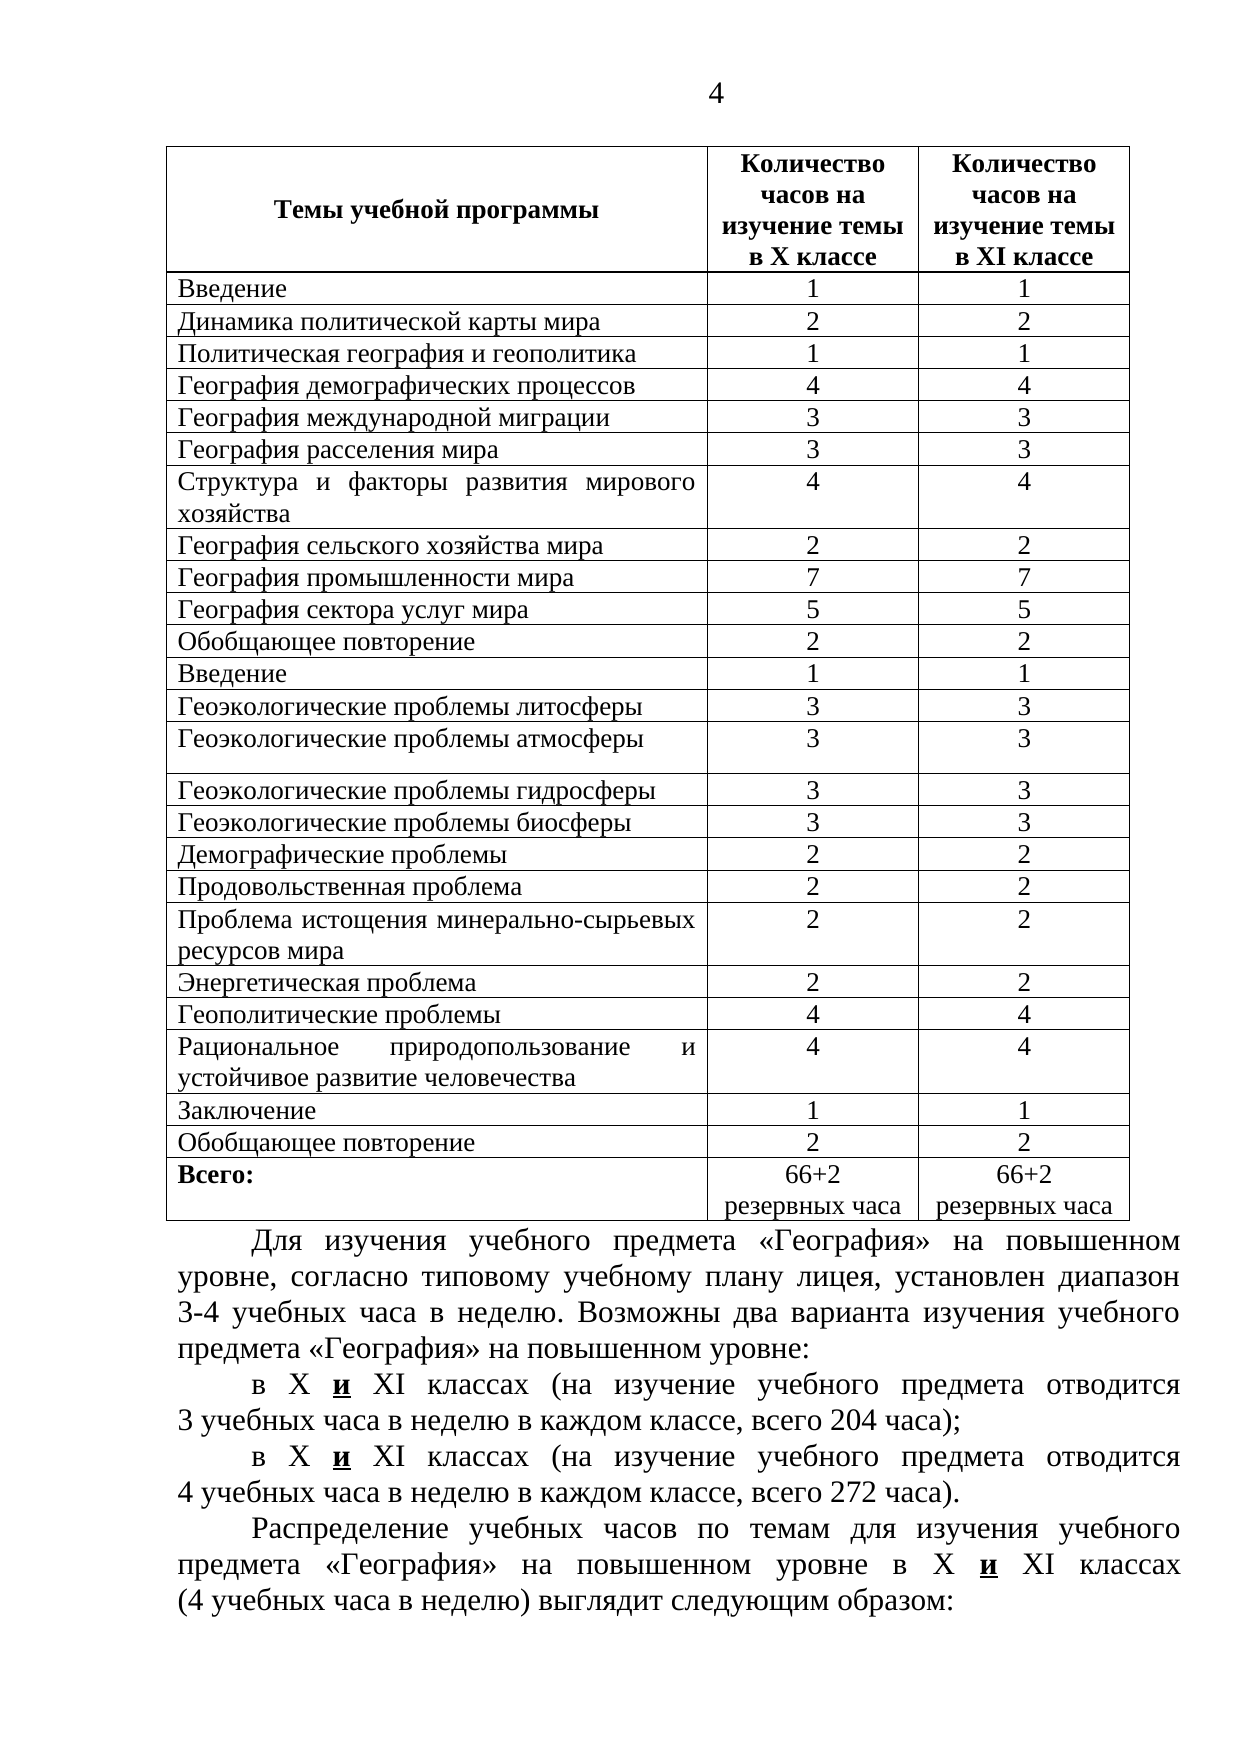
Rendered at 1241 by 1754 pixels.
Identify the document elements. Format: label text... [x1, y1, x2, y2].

table_cell 2 [708, 529, 918, 560]
table_cell География демографических процессов [167, 369, 707, 400]
table_cell 4 [919, 998, 1129, 1029]
table_cell 1 [708, 1094, 918, 1125]
table_cell Политическая география и геополитика [167, 337, 707, 368]
table_cell Введение [167, 273, 707, 303]
table_cell География сельского хозяйства мира [167, 529, 707, 560]
table_cell Геоэкологические проблемы гидросферы [167, 774, 707, 805]
table_cell 2 [708, 871, 918, 902]
table_cell 2 [708, 1126, 918, 1157]
table_cell География расселения мира [167, 433, 707, 464]
table_cell 3 [919, 433, 1129, 464]
table_cell 2 [708, 966, 918, 997]
table_cell 3 [708, 433, 918, 464]
table_cell 3 [919, 722, 1129, 773]
table_cell 7 [708, 561, 918, 592]
table_cell 2 [708, 305, 918, 336]
table_cell Структура и факторы развития мирового хозяйства [167, 466, 707, 528]
table_cell География промышленности мира [167, 561, 707, 592]
table_cell Геоэкологические проблемы литосферы [167, 690, 707, 721]
table_cell 2 [919, 625, 1129, 657]
table_cell 7 [919, 561, 1129, 592]
table_cell География международной миграции [167, 401, 707, 432]
table_cell 1 [919, 337, 1129, 368]
table_cell 3 [708, 774, 918, 805]
table_cell 4 [708, 369, 918, 400]
table_cell 1 [919, 658, 1129, 689]
table_cell 2 [708, 903, 918, 965]
table_cell 1 [708, 337, 918, 368]
table_cell 2 [919, 903, 1129, 965]
table_cell 1 [708, 658, 918, 689]
table_cell 4 [919, 369, 1129, 400]
table_cell 4 [708, 466, 918, 528]
table_cell 5 [708, 593, 918, 624]
table_cell Геоэкологические проблемы атмосферы [167, 722, 707, 773]
table_cell 2 [708, 625, 918, 657]
table_cell Обобщающее повторение [167, 1126, 707, 1157]
table_cell География сектора услуг мира [167, 593, 707, 624]
table_cell 3 [708, 690, 918, 721]
table_cell 66+2 резервных часа [708, 1158, 918, 1220]
table_cell 3 [919, 806, 1129, 837]
table_cell 2 [919, 871, 1129, 902]
table_header Темы учебной программы [167, 147, 707, 271]
table_cell Всего: [167, 1158, 707, 1220]
table_cell 1 [919, 1094, 1129, 1125]
table_cell 3 [919, 401, 1129, 432]
table_header Количество часов на изучение темы в XI классе [919, 147, 1129, 271]
table_cell 3 [919, 774, 1129, 805]
text Распределение учебных часов по темам для изучения учебного предмета «География» на повышенном уровне в X и XI классах (4 учебных часа в неделю) выглядит следующим образом: [177, 1509, 1181, 1617]
table_cell Заключение [167, 1094, 707, 1125]
table_cell Энергетическая проблема [167, 966, 707, 997]
table_cell 2 [919, 838, 1129, 869]
text в X и XI классах (на изучение учебного предмета отводится 3 учебных часа в неделю в каждом классе, всего 204 часа); [177, 1365, 1181, 1437]
table_cell Рациональное природопользование и устойчивое развитие человечества [167, 1030, 707, 1093]
table_cell 1 [919, 273, 1129, 303]
table_cell 2 [708, 838, 918, 869]
table_cell 3 [708, 722, 918, 773]
table_cell 3 [708, 806, 918, 837]
table_cell 1 [708, 273, 918, 303]
table_cell 66+2 резервных часа [919, 1158, 1129, 1220]
table_cell Демографические проблемы [167, 838, 707, 869]
text в X и XI классах (на изучение учебного предмета отводится 4 учебных часа в неделю в каждом классе, всего 272 часа). [177, 1437, 1181, 1509]
table_cell 3 [919, 690, 1129, 721]
table_cell 4 [708, 1030, 918, 1093]
table_cell 4 [919, 466, 1129, 528]
table_cell Геополитические проблемы [167, 998, 707, 1029]
table_cell 5 [919, 593, 1129, 624]
table_cell 2 [919, 305, 1129, 336]
table_cell Введение [167, 658, 707, 689]
table_cell 2 [919, 529, 1129, 560]
table_cell 4 [919, 1030, 1129, 1093]
table_cell Геоэкологические проблемы биосферы [167, 806, 707, 837]
table_cell Продовольственная проблема [167, 871, 707, 902]
table_cell 2 [919, 966, 1129, 997]
table_cell 4 [708, 998, 918, 1029]
table_cell Обобщающее повторение [167, 625, 707, 657]
table_cell Динамика политической карты мира [167, 305, 707, 336]
table_cell 3 [708, 401, 918, 432]
table_cell 2 [919, 1126, 1129, 1157]
text Для изучения учебного предмета «География» на повышенном уровне, согласно типовому учебному плану лицея, установлен диапазон 3-4 учебных часа в неделю. Возможны два варианта изучения учебного предмета «География» на повышенном уровне: [177, 1221, 1181, 1365]
table_cell Проблема истощения минерально-сырьевых ресурсов мира [167, 903, 707, 965]
table_header Количество часов на изучение темы в X классе [708, 147, 918, 271]
